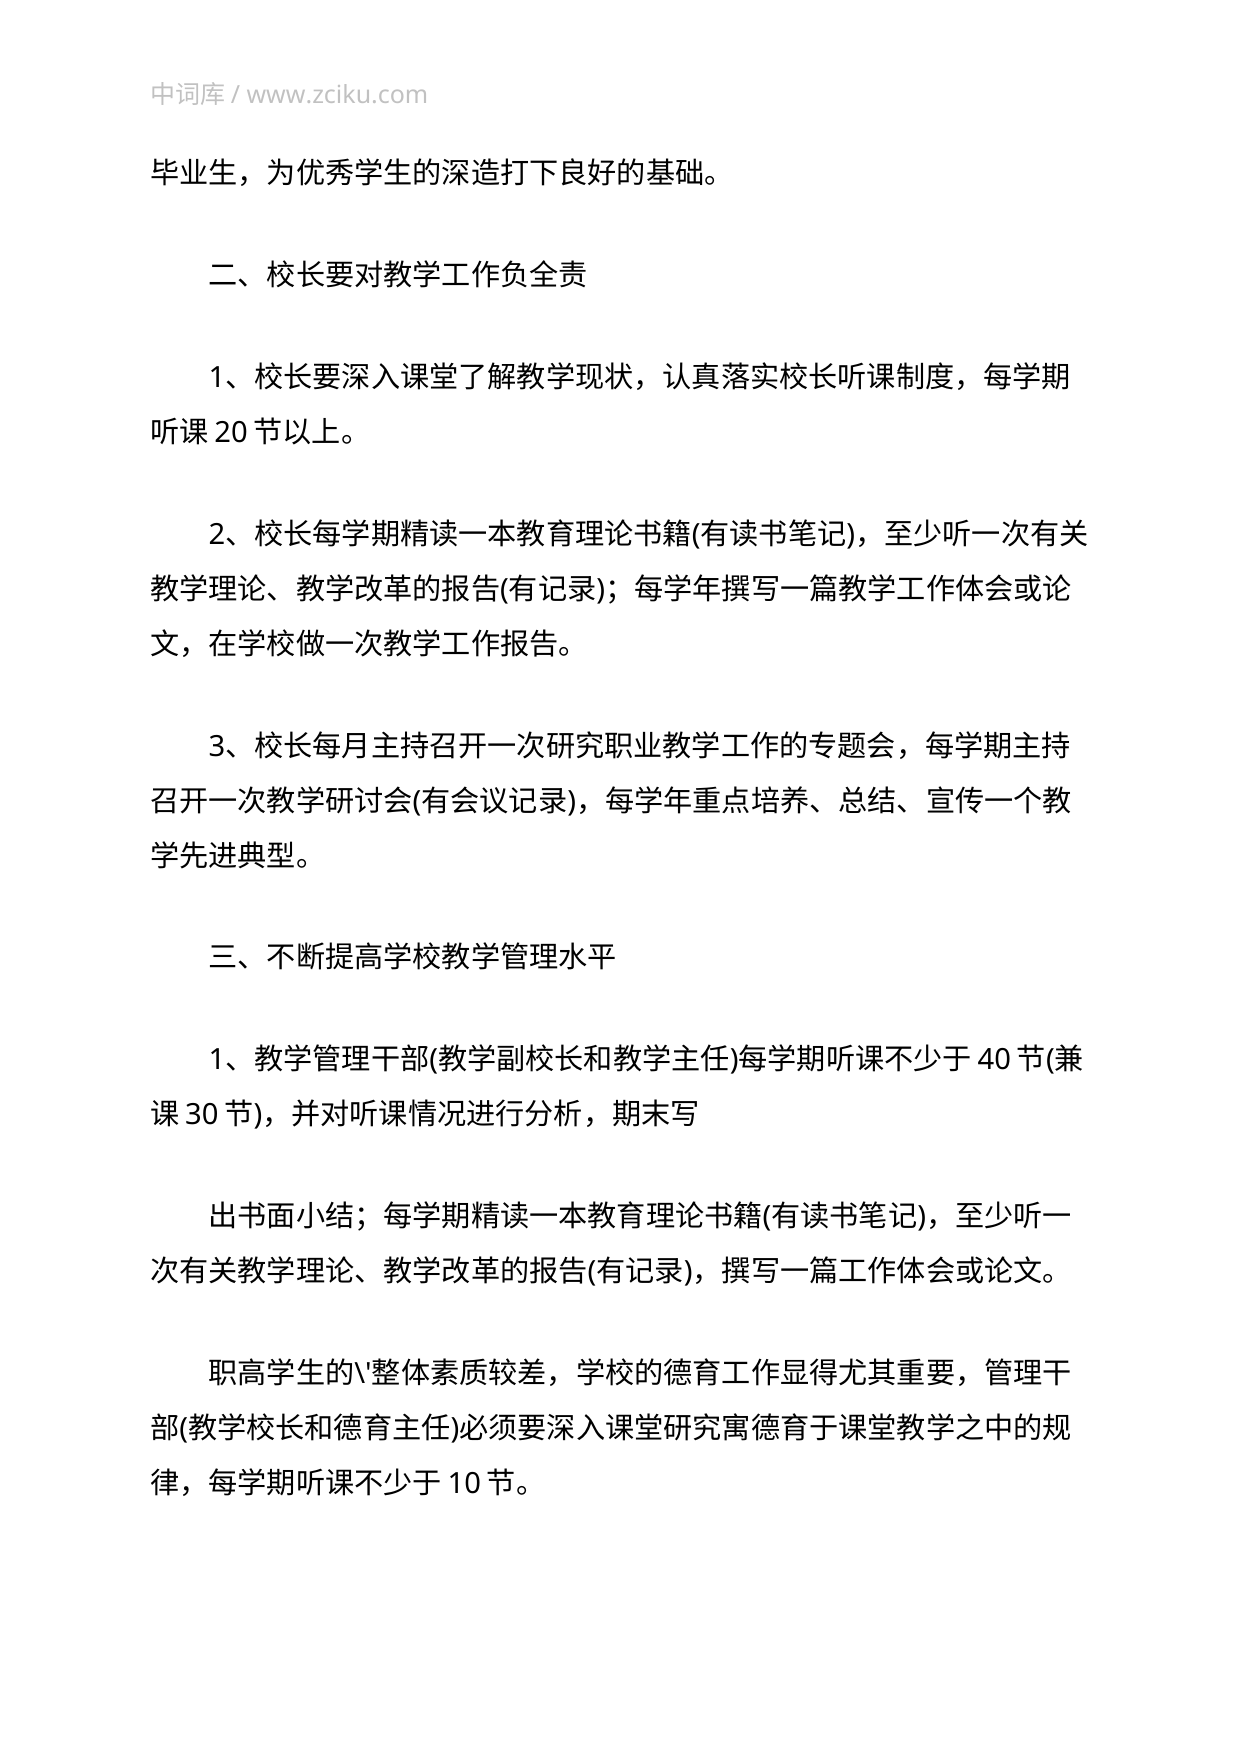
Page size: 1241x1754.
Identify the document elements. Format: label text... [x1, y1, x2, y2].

text 三、不断提高学校教学管理水平 [150, 934, 1090, 976]
text 出书面小结；每学期精读一本教育理论书籍(有读书笔记)，至少听一次有关教学理论、教学改革的报告(有记录)，撰写一篇工作体会或论文。 [150, 1193, 1090, 1290]
text 3、校长每月主持召开一次研究职业教学工作的专题会，每学期主持召开一次教学研讨会(有会议记录)，每学年重点培养、总结、宣传一个教学先进典型。 [150, 722, 1090, 874]
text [150, 150, 1090, 192]
text 1、校长要深入课堂了解教学现状，认真落实校长听课制度，每学期听课20节以上。 [150, 353, 1090, 451]
text 二、校长要对教学工作负全责 [150, 252, 1090, 294]
text 1、教学管理干部(教学副校长和教学主任)每学期听课不少于40节(兼课30节)，并对听课情况进行分析，期末写 [150, 1036, 1090, 1133]
text 2、校长每学期精读一本教育理论书籍(有读书笔记)，至少听一次有关教学理论、教学改革的报告(有记录)；每学年撰写一篇教学工作体会或论文，在学校做一次教学工作报告。 [150, 511, 1090, 663]
text 职高学生的\'整体素质较差，学校的德育工作显得尤其重要，管理干部(教学校长和德育主任)必须要深入课堂研究寓德育于课堂教学之中的规律，每学期听课不少于10节。 [150, 1350, 1090, 1502]
